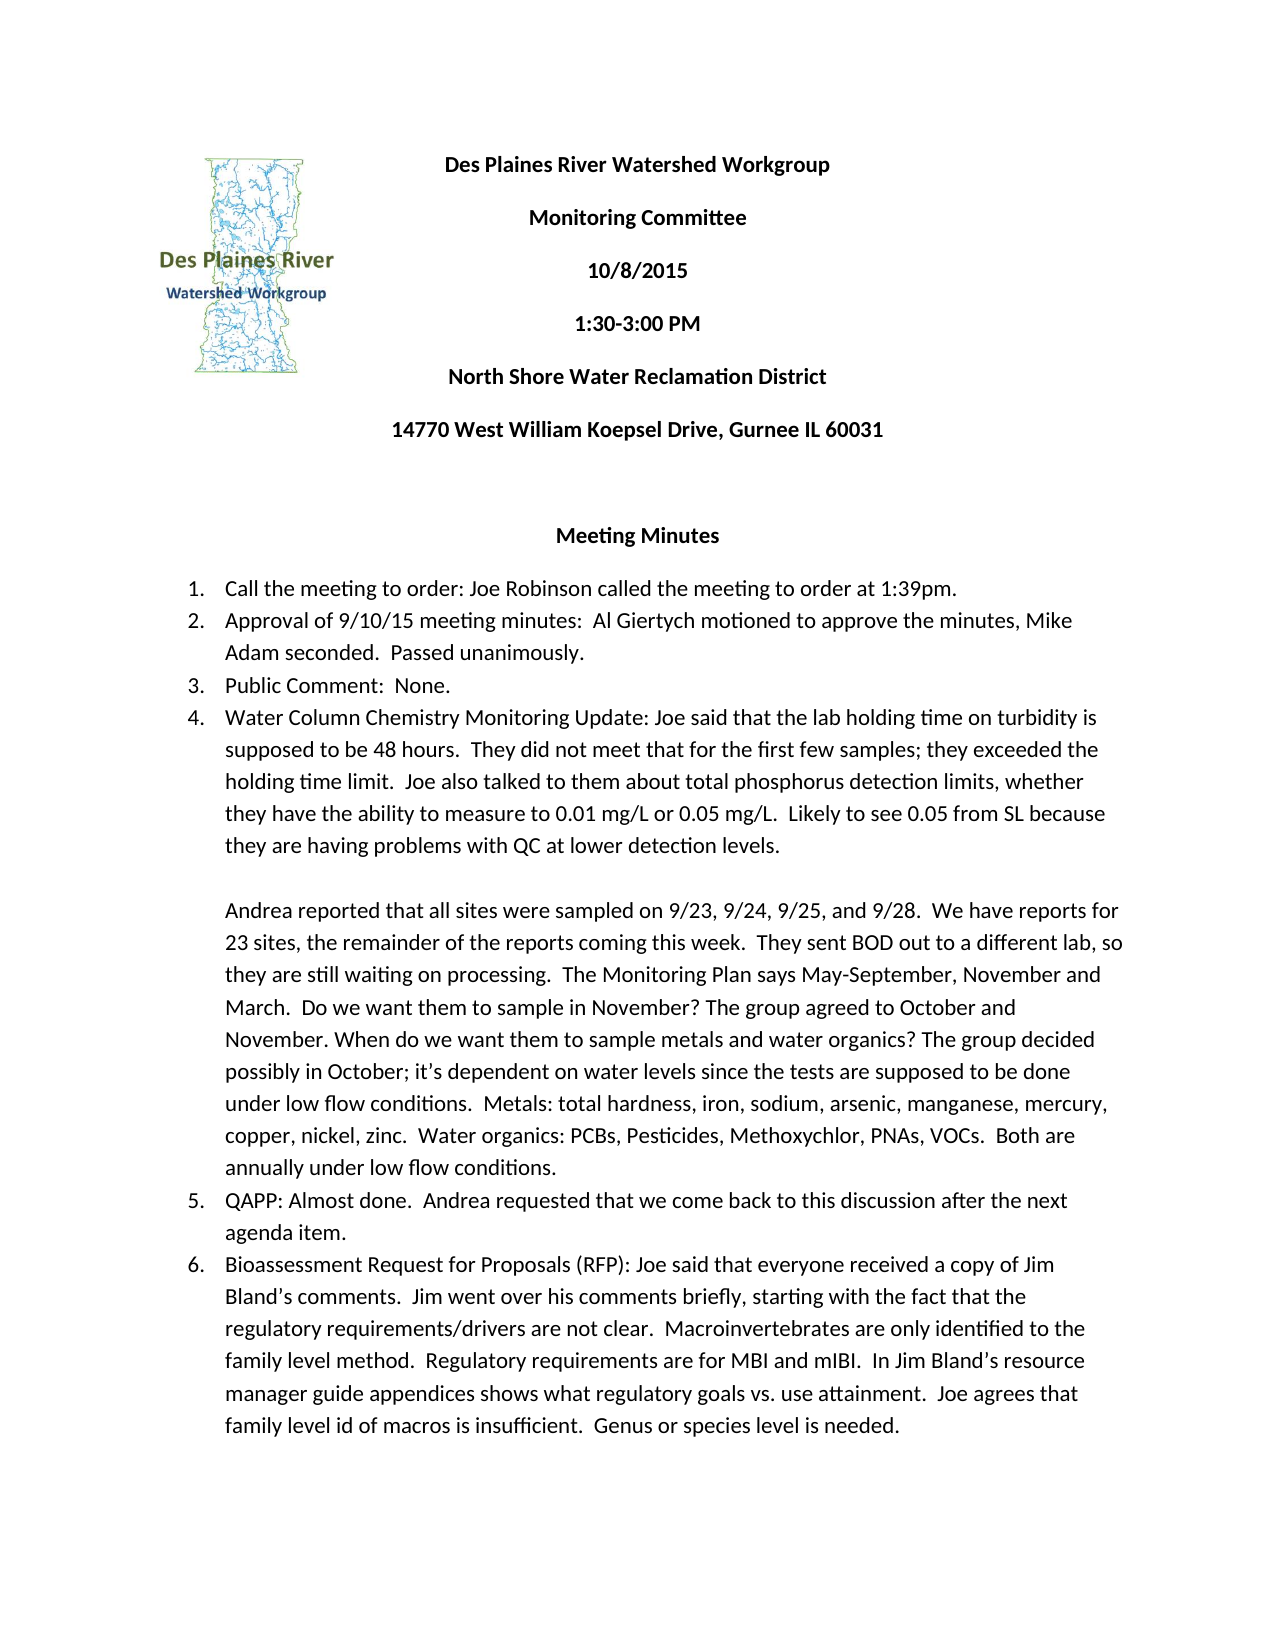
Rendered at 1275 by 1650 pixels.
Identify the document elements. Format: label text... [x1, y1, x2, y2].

list QAPP: Almost done. Andrea requested that we come back to this discussion after the next agenda item. [187, 1186, 1125, 1246]
list Call the meeting to order: Joe Robinson called the meeting to order at 1:39pm. [187, 574, 1125, 602]
list Public Comment: None. [187, 671, 1125, 699]
text North Shore Water Reclamation District [150, 362, 1125, 390]
list Water Column Chemistry Monitoring Update: Joe said that the lab holding time on turbidity is supposed to be 48 hours. They did not meet that for the first few samples; they exceeded the holding time limit. Joe also talked to them about total phosphorus detection limits, whether they have the ability to measure to 0.01 mg/L or 0.05 mg/L. Likely to see 0.05 from SL because they are having problems with QC at lower detection levels. [187, 703, 1125, 860]
text 10/8/2015 [341, 256, 1125, 284]
text Meeting Minutes [150, 521, 1125, 549]
list Approval of 9/10/15 meeting minutes: Al Giertych motioned to approve the minutes, Mike Adam seconded. Passed unanimously. [187, 606, 1125, 667]
text 1:30-3:00 PM [341, 309, 1125, 337]
text Des Plaines River Watershed Workgroup [341, 150, 1125, 178]
list Andrea reported that all sites were sampled on 9/23, 9/24, 9/25, and 9/28. We have reports for 23 sites, the remainder of the reports coming this week. They sent BOD out to a different lab, so they are still waiting on processing. The Monitoring Plan says May-September, November and March. Do we want them to sample in November? The group agreed to October and November. When do we want them to sample metals and water organics? The group decided possibly in October; it’s dependent on water levels since the tests are supposed to be done under low flow conditions. Metals: total hardness, iron, sodium, arsenic, manganese, mercury, copper, nickel, zinc. Water organics: PCBs, Pesticides, Methoxychlor, PNAs, VOCs. Both are annually under low flow conditions. [225, 896, 1125, 1182]
list Bioassessment Request for Proposals (RFP): Joe said that everyone received a copy of Jim Bland’s comments. Jim went over his comments briefly, starting with the fact that the regulatory requirements/drivers are not clear. Macroinvertebrates are only identified to the family level method. Regulatory requirements are for MBI and mIBI. In Jim Bland’s resource manager guide appendices shows what regulatory goals vs. use attainment. Joe agrees that family level id of macros is insufficient. Genus or species level is needed. [187, 1250, 1125, 1439]
text Monitoring Committee [341, 203, 1125, 231]
text 14770 West William Koepsel Drive, Gurnee IL 60031 [150, 415, 1125, 443]
picture [150, 150, 341, 381]
